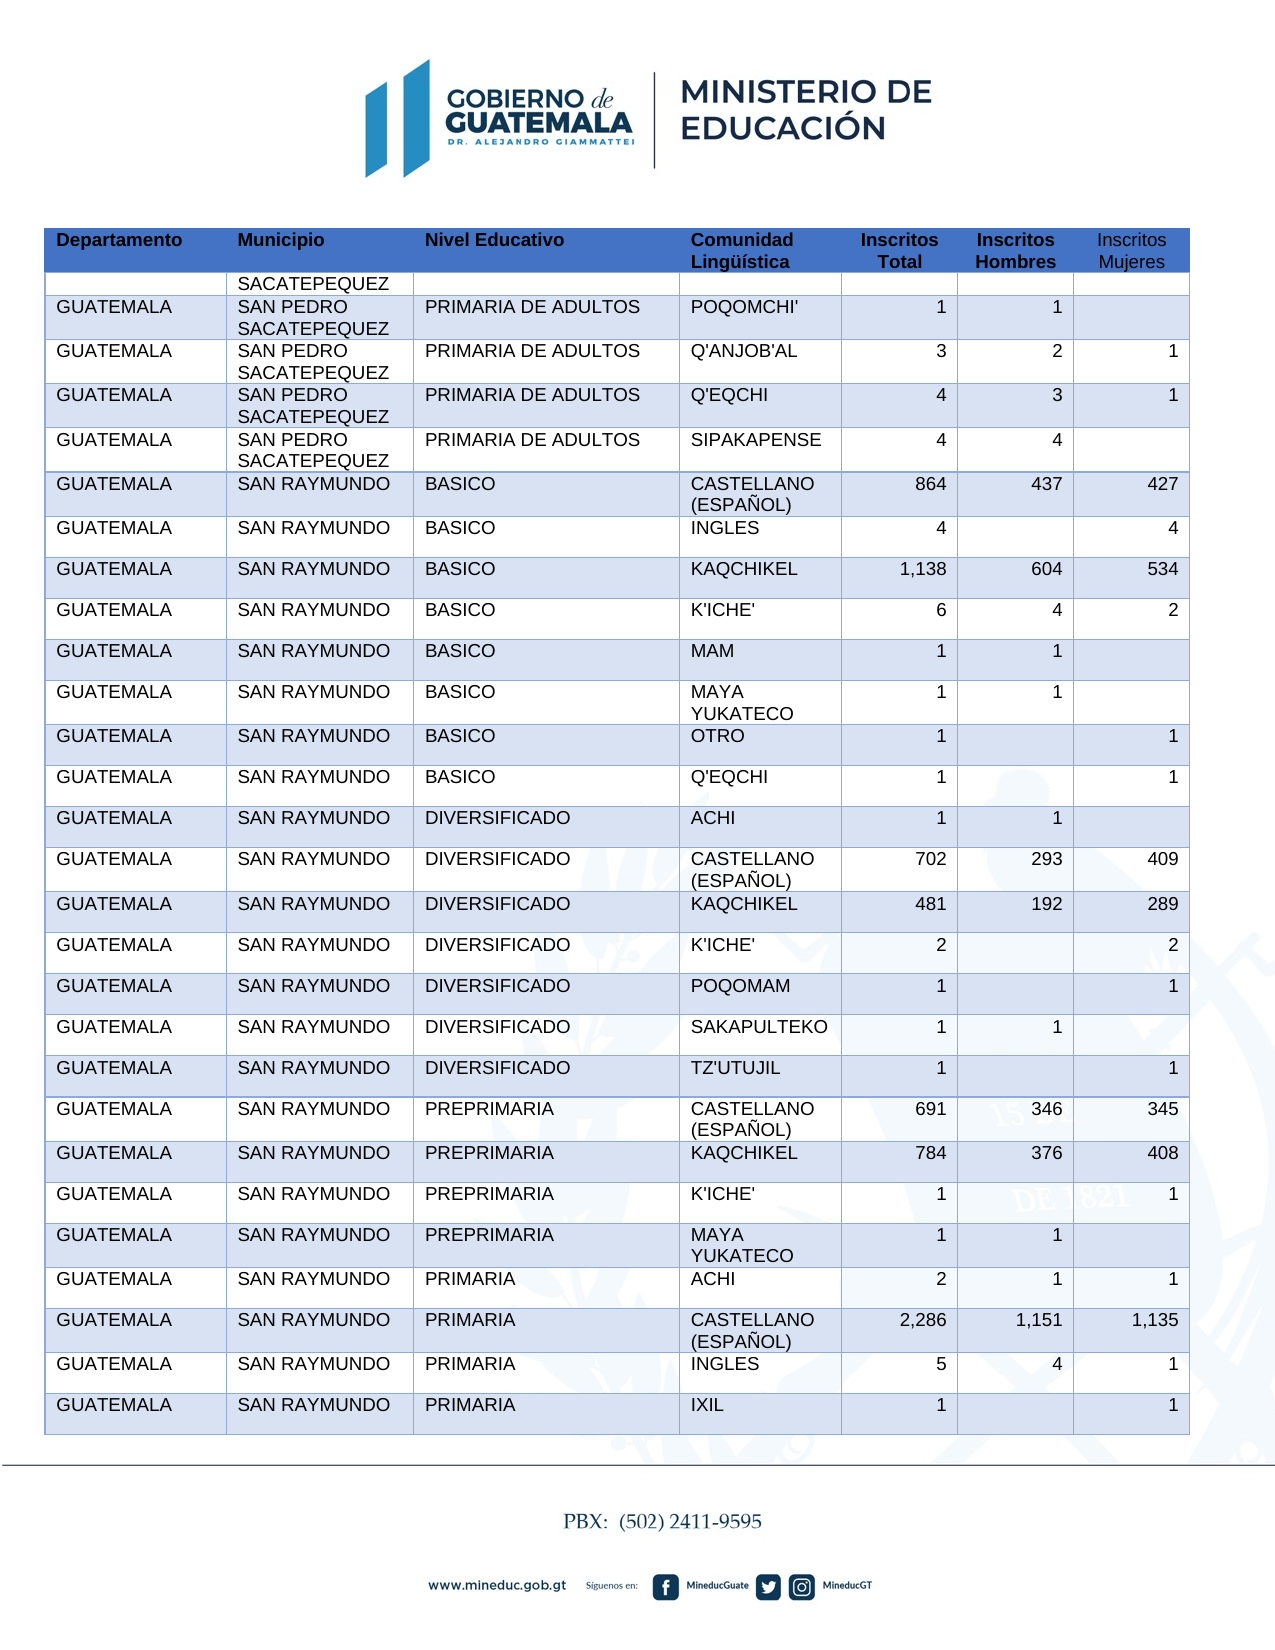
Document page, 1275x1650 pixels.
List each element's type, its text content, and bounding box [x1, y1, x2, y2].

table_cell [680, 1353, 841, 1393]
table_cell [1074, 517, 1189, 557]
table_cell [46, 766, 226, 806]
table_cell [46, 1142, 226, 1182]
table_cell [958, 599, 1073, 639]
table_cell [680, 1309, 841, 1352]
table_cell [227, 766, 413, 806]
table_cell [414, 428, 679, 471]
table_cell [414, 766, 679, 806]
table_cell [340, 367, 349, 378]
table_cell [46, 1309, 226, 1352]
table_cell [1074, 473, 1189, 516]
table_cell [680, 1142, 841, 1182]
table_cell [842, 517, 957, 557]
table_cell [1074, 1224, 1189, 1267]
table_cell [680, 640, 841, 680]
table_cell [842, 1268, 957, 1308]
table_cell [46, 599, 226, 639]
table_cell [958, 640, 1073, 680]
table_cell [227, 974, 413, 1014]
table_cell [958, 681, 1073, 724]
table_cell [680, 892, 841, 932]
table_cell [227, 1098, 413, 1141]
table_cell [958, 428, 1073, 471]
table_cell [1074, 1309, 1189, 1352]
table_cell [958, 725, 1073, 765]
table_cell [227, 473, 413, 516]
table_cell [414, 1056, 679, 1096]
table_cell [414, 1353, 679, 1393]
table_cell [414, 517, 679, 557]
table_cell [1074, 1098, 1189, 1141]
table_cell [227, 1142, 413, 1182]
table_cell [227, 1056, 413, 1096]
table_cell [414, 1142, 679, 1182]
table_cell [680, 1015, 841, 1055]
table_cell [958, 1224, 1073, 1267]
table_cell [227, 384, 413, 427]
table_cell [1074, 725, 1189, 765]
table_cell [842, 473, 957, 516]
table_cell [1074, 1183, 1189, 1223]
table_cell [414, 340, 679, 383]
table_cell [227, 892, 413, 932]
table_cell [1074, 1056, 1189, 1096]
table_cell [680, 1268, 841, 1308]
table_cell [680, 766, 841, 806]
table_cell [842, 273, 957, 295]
table_header Inscritos Mujeres [1074, 229, 1189, 272]
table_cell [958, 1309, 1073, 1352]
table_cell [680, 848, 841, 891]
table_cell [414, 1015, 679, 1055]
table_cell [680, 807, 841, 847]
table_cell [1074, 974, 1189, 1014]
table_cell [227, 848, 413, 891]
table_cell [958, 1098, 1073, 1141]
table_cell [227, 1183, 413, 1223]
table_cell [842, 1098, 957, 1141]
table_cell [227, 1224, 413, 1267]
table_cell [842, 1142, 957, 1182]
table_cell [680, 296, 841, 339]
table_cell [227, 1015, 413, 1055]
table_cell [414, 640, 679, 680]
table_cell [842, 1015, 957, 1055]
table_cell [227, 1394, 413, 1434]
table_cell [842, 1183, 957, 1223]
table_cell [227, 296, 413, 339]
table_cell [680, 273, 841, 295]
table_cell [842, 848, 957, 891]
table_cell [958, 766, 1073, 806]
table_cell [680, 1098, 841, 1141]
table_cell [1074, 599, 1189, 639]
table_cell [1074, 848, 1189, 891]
picture [2, 1, 1275, 1650]
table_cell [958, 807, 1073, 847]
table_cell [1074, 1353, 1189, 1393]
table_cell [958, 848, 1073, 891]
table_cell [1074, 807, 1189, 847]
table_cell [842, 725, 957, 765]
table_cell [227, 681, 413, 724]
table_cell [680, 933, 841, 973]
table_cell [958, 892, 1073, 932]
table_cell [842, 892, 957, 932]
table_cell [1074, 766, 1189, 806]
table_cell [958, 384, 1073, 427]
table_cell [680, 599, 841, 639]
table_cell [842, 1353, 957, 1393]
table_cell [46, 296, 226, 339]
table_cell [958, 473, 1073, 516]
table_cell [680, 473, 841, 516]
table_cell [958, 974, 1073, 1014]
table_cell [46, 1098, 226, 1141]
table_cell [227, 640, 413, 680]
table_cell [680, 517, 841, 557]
table_header Departamento [46, 229, 226, 272]
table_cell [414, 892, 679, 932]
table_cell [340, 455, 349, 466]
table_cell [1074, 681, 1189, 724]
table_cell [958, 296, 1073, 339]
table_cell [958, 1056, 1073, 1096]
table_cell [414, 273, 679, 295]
table_header Nivel Educativo [414, 229, 679, 272]
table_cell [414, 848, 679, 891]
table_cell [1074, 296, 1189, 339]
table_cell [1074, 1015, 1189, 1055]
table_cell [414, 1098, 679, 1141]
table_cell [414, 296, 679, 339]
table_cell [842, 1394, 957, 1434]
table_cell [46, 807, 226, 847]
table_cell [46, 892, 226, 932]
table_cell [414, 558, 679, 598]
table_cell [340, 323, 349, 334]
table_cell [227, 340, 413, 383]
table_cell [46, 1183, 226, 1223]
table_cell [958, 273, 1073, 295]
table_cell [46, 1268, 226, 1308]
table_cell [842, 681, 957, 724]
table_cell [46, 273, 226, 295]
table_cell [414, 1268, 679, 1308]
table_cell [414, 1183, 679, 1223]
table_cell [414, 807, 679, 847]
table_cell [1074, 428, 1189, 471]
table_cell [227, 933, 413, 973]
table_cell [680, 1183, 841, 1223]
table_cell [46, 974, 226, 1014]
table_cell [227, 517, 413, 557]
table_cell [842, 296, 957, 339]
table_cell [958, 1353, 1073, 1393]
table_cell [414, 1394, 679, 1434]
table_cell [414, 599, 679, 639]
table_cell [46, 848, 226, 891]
table_header Comunidad Lingüística [680, 229, 841, 272]
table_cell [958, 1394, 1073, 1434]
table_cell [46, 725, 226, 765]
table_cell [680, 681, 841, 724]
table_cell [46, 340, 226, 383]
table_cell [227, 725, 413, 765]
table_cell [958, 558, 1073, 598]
table_header Inscritos Total [842, 229, 957, 272]
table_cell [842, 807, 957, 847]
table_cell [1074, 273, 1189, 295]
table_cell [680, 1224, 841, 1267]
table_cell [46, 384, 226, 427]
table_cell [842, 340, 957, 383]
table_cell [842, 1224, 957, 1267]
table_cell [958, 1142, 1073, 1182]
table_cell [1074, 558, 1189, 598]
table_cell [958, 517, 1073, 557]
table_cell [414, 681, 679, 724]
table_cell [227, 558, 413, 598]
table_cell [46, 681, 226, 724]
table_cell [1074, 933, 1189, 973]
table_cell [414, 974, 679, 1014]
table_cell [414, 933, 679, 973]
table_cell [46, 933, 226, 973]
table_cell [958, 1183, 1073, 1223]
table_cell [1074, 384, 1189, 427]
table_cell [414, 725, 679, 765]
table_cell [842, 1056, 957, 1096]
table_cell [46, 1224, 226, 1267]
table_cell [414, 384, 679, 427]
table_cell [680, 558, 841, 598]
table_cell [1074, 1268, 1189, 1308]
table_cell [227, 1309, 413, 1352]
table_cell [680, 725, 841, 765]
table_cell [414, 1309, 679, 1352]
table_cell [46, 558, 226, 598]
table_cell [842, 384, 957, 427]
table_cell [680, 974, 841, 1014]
table_header Municipio [227, 229, 413, 272]
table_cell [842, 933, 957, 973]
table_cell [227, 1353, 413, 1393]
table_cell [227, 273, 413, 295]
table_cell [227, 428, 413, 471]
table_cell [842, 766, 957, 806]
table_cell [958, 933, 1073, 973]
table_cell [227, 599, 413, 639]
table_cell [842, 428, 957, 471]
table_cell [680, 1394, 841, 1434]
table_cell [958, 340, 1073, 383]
table_header Inscritos Hombres [958, 229, 1073, 272]
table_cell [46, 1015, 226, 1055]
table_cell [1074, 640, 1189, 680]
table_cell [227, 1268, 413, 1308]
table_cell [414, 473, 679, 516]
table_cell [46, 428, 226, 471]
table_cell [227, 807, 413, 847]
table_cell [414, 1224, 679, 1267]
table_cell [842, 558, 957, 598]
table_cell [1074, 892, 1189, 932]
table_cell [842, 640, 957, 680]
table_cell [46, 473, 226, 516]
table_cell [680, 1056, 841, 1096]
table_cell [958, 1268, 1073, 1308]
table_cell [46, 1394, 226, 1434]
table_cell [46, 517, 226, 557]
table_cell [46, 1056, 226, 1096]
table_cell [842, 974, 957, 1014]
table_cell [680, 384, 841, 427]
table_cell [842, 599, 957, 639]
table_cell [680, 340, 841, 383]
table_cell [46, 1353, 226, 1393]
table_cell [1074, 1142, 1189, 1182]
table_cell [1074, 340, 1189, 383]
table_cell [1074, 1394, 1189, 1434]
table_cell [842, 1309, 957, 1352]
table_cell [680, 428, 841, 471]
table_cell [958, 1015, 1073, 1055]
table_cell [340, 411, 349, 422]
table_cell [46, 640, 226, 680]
